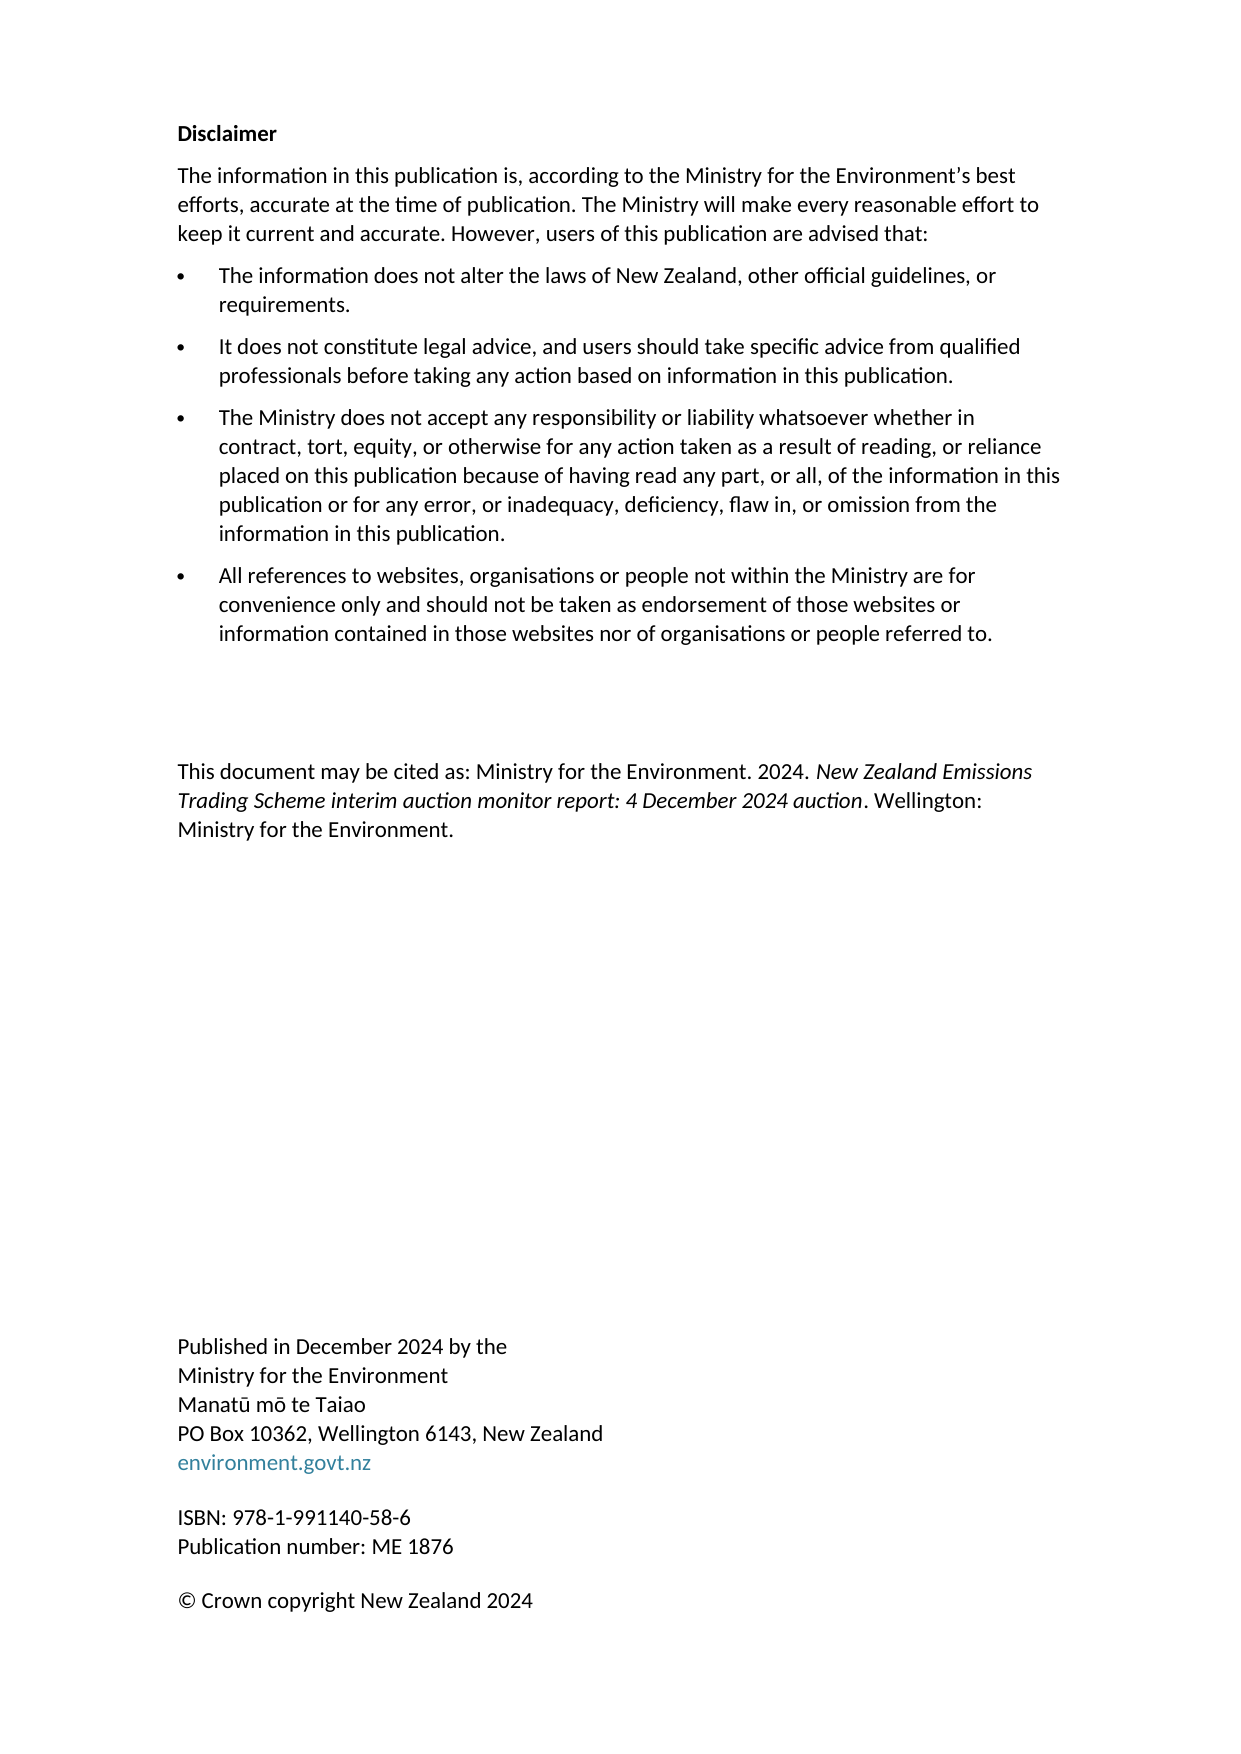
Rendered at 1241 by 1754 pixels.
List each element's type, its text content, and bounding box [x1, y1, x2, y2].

text Disclaimer [177, 118, 1063, 147]
text The information in this publication is, according to the Ministry for the Environment’s best efforts, accurate at the time of publication. The Ministry will make every reasonable effort to keep it current and accurate. However, users of this publication are advised that: [177, 160, 1063, 247]
text It does not constitute legal advice, and users should take specific advice from qualified professionals before taking any action based on information in this publication. [177, 331, 1063, 389]
text All references to websites, organisations or people not within the Ministry are for convenience only and should not be taken as endorsement of those websites or information contained in those websites nor of organisations or people referred to. [177, 560, 1063, 647]
text This document may be cited as: Ministry for the Environment. 2024. New Zealand Emissions Trading Scheme interim auction monitor report: 4 December 2024 auction. Wellington: Ministry for the Environment. [177, 756, 1063, 843]
text The information does not alter the laws of New Zealand, other official guidelines, or requirements. [177, 260, 1063, 318]
text © Crown copyright New Zealand 2024 [177, 1585, 1063, 1614]
text The Ministry does not accept any responsibility or liability whatsoever whether in contract, tort, equity, or otherwise for any action taken as a result of reading, or reliance placed on this publication because of having read any part, or all, of the information in this publication or for any error, or inadequacy, deficiency, flaw in, or omission from the information in this publication. [177, 401, 1063, 547]
text Published in December 2024 by the Ministry for the Environment Manatū mō te Taiao PO Box 10362, Wellington 6143, New Zealand environment.govt.nz [177, 1331, 1063, 1476]
text ISBN: 978-1-991140-58-6 Publication number: ME 1876 [177, 1501, 1063, 1560]
